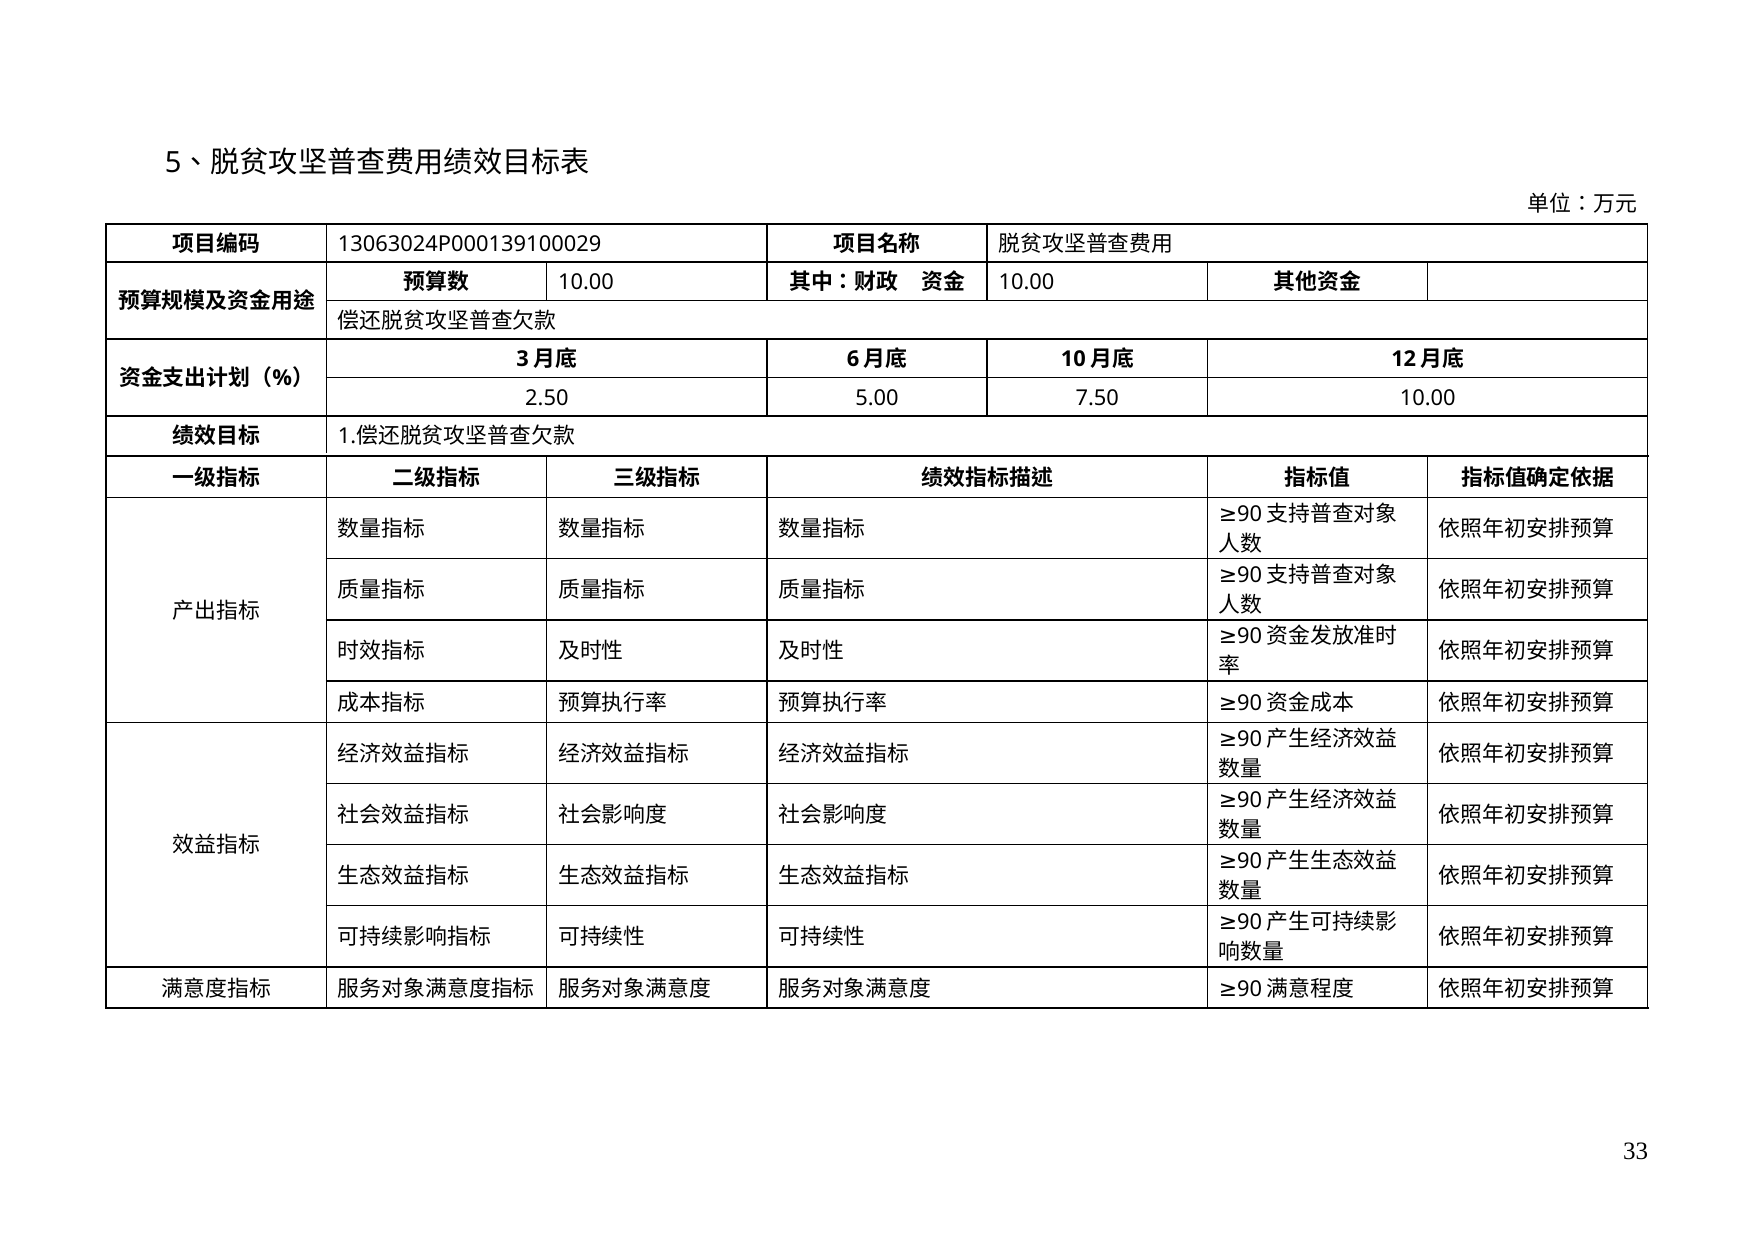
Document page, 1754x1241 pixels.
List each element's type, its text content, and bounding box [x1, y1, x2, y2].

text 5、脱贫攻坚普查费用绩效目标表 [106, 142, 1648, 181]
table_header 单位：万元 [107, 183, 1647, 223]
table_cell 可持续性 [768, 906, 1207, 966]
table_cell 5.00 [768, 378, 986, 415]
table_cell 依照年初安排预算 [1428, 621, 1647, 680]
table_cell 10.00 [988, 263, 1207, 300]
table_cell 时效指标 [327, 621, 546, 680]
table_cell 12月底 [1208, 340, 1647, 377]
table_cell 10.00 [547, 263, 766, 300]
table_cell 产出指标 [107, 498, 326, 721]
table_cell 预算执行率 [547, 682, 766, 721]
table_cell 服务对象满意度指标 [327, 968, 546, 1007]
table_cell ≥90产生生态效益数量 [1208, 845, 1427, 905]
table_cell 经济效益指标 [547, 723, 766, 782]
table_header 指标值确定依据 [1428, 457, 1647, 497]
table_cell 经济效益指标 [768, 723, 1207, 782]
table_cell 及时性 [547, 621, 766, 680]
table_header 一级指标 [107, 457, 326, 497]
table_cell 依照年初安排预算 [1428, 498, 1647, 558]
table_cell 项目名称 [768, 225, 986, 261]
table_cell 依照年初安排预算 [1428, 906, 1647, 966]
table_cell 项目编码 [107, 225, 326, 261]
table_cell 13063024P000139100029 [327, 225, 766, 261]
table_cell 质量指标 [547, 559, 766, 619]
table_header 绩效指标描述 [768, 457, 1207, 497]
table_cell 其中：财政 资金 [768, 263, 986, 300]
table_cell ≥90产生经济效益数量 [1208, 723, 1427, 782]
table_cell 7.50 [988, 378, 1207, 415]
table_cell 3月底 [327, 340, 766, 377]
table_header 三级指标 [547, 457, 766, 497]
table_cell 预算数 [327, 263, 546, 300]
table_cell ≥90资金成本 [1208, 682, 1427, 721]
table_cell 资金支出计划（%） [107, 340, 326, 415]
table_cell 脱贫攻坚普查费用 [988, 225, 1647, 261]
table_cell ≥90资金发放准时率 [1208, 621, 1427, 680]
table_cell 数量指标 [547, 498, 766, 558]
table_cell 可持续影响指标 [327, 906, 546, 966]
table_cell 社会效益指标 [327, 784, 546, 844]
table_cell 数量指标 [768, 498, 1207, 558]
table_cell 效益指标 [107, 723, 326, 966]
table_cell ≥90产生可持续影响数量 [1208, 906, 1427, 966]
table_cell 偿还脱贫攻坚普查欠款 [327, 301, 1647, 338]
table_cell 质量指标 [327, 559, 546, 619]
table_cell 生态效益指标 [547, 845, 766, 905]
table_cell 预算规模及资金用途 [107, 263, 326, 338]
table_cell 社会影响度 [768, 784, 1207, 844]
table_cell 经济效益指标 [327, 723, 546, 782]
table_cell 依照年初安排预算 [1428, 784, 1647, 844]
table_cell 社会影响度 [547, 784, 766, 844]
table_cell ≥90产生经济效益数量 [1208, 784, 1427, 844]
table_header 二级指标 [327, 457, 546, 497]
table_cell 及时性 [768, 621, 1207, 680]
table_cell 可持续性 [547, 906, 766, 966]
table_cell 质量指标 [768, 559, 1207, 619]
table_cell 生态效益指标 [768, 845, 1207, 905]
table_cell 依照年初安排预算 [1428, 845, 1647, 905]
table_header 指标值 [1208, 457, 1427, 497]
table_cell ≥90满意程度 [1208, 968, 1427, 1007]
table_cell 依照年初安排预算 [1428, 682, 1647, 721]
table_cell 服务对象满意度 [768, 968, 1207, 1007]
table_cell 满意度指标 [107, 968, 326, 1007]
table_cell 绩效目标 [107, 417, 326, 453]
table_cell 2.50 [327, 378, 766, 415]
table_cell ≥90支持普查对象人数 [1208, 498, 1427, 558]
table_cell 依照年初安排预算 [1428, 723, 1647, 782]
table_cell 10月底 [988, 340, 1207, 377]
table_cell 预算执行率 [768, 682, 1207, 721]
table_cell 数量指标 [327, 498, 546, 558]
table_cell [1428, 263, 1647, 300]
table_cell 依照年初安排预算 [1428, 968, 1647, 1007]
table_cell 6月底 [768, 340, 986, 377]
table_cell 其他资金 [1208, 263, 1427, 300]
table_cell 依照年初安排预算 [1428, 559, 1647, 619]
table_cell 生态效益指标 [327, 845, 546, 905]
table_cell 服务对象满意度 [547, 968, 766, 1007]
table_cell 10.00 [1208, 378, 1647, 415]
table_cell ≥90支持普查对象人数 [1208, 559, 1427, 619]
table_cell 1.偿还脱贫攻坚普查欠款 [327, 417, 1647, 453]
table_cell 成本指标 [327, 682, 546, 721]
